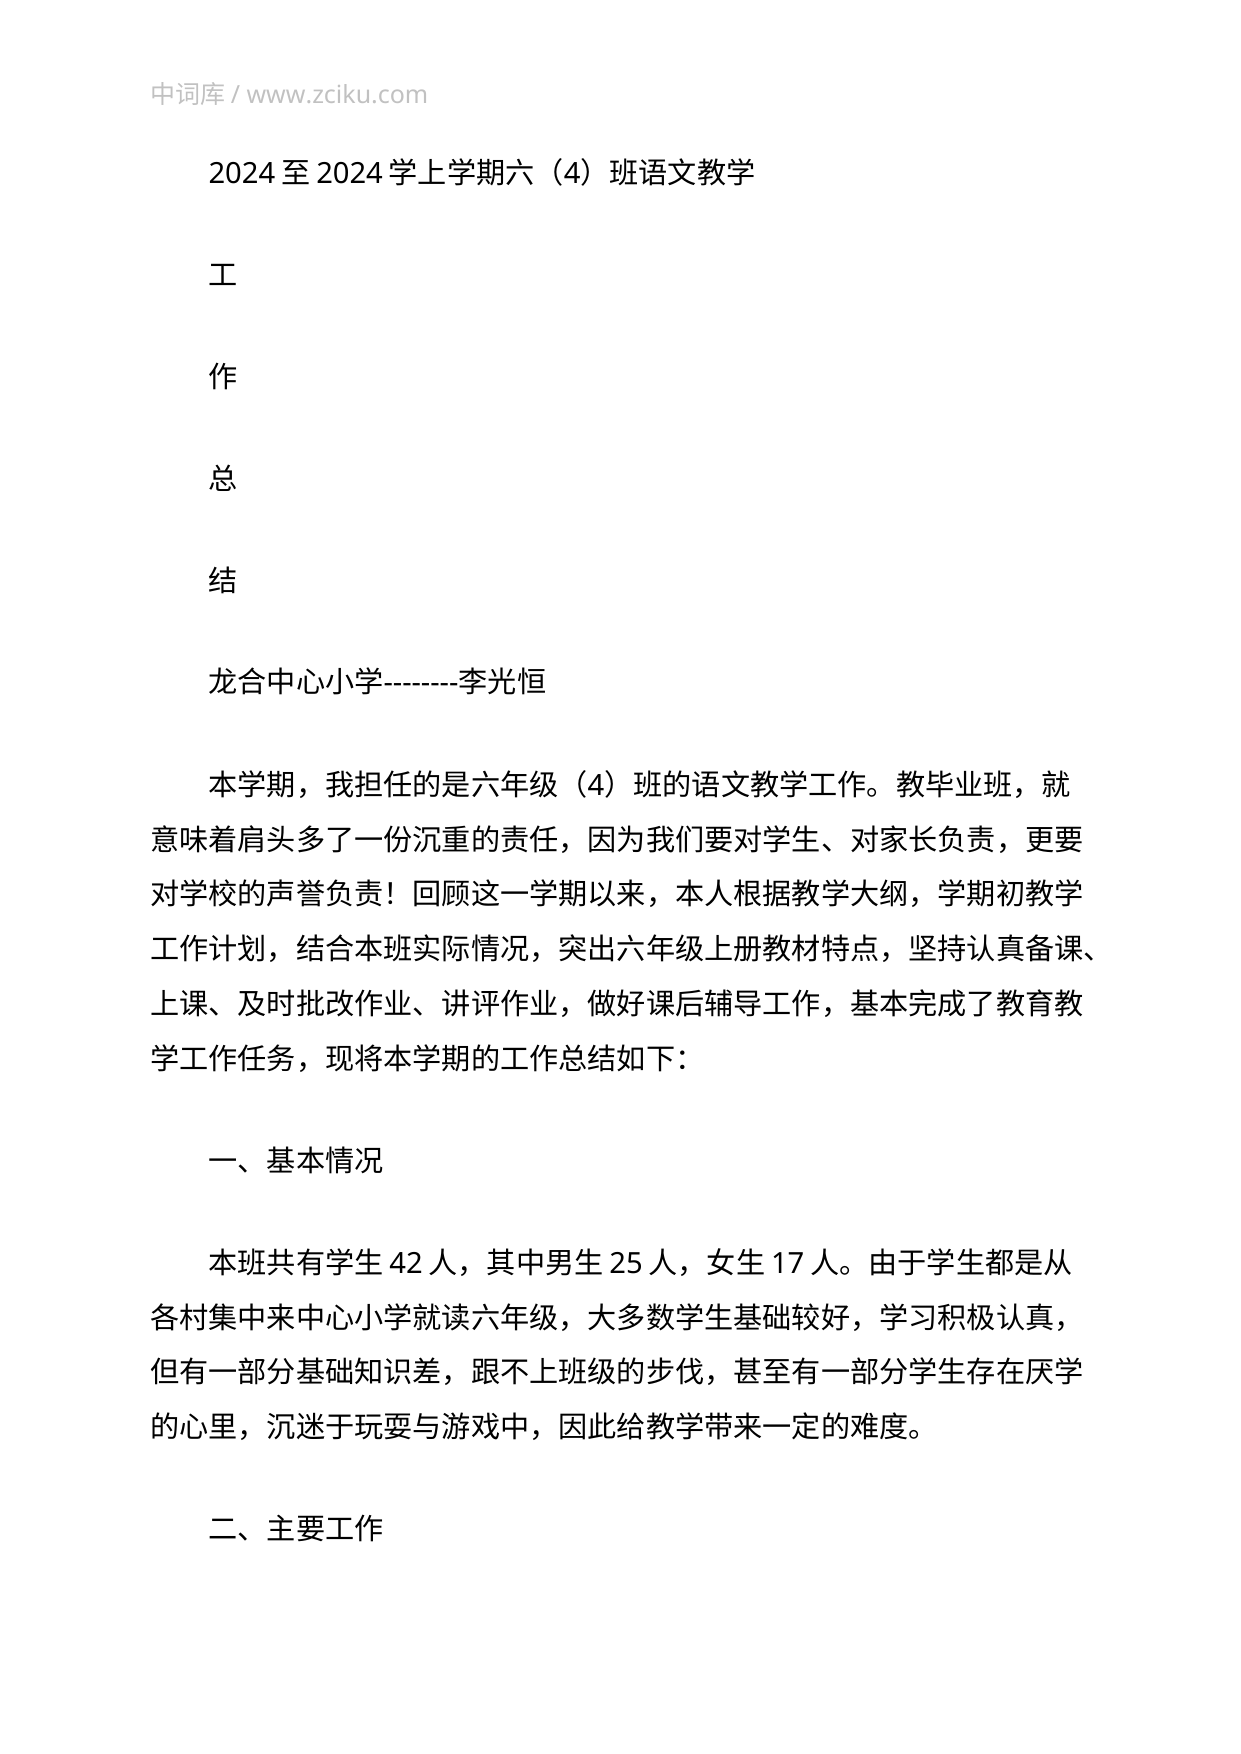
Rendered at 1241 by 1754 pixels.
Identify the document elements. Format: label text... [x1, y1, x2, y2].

text 一、基本情况 [150, 1137, 1090, 1180]
text 作 [150, 354, 1090, 396]
text 二、主要工作 [150, 1506, 1090, 1548]
text 龙合中心小学--------李光恒 [150, 659, 1090, 701]
text 本班共有学生42人，其中男生25人，女生17人。由于学生都是从各村集中来中心小学就读六年级，大多数学生基础较好，学习积极认真，但有一部分基础知识差，跟不上班级的步伐，甚至有一部分学生存在厌学的心里，沉迷于玩耍与游戏中，因此给教学带来一定的难度。 [150, 1239, 1090, 1446]
text 结 [150, 557, 1090, 599]
text 工 [150, 252, 1090, 294]
text 本学期，我担任的是六年级（4）班的语文教学工作。教毕业班，就意味着肩头多了一份沉重的责任，因为我们要对学生、对家长负责，更要对学校的声誉负责！回顾这一学期以来，本人根据教学大纲，学期初教学工作计划，结合本班实际情况，突出六年级上册教材特点，坚持认真备课、上课、及时批改作业、讲评作业，做好课后辅导工作，基本完成了教育教学工作任务，现将本学期的工作总结如下： [150, 761, 1090, 1078]
text 2024至2024学上学期六（4）班语文教学 [150, 150, 1090, 192]
text 总 [150, 456, 1090, 498]
